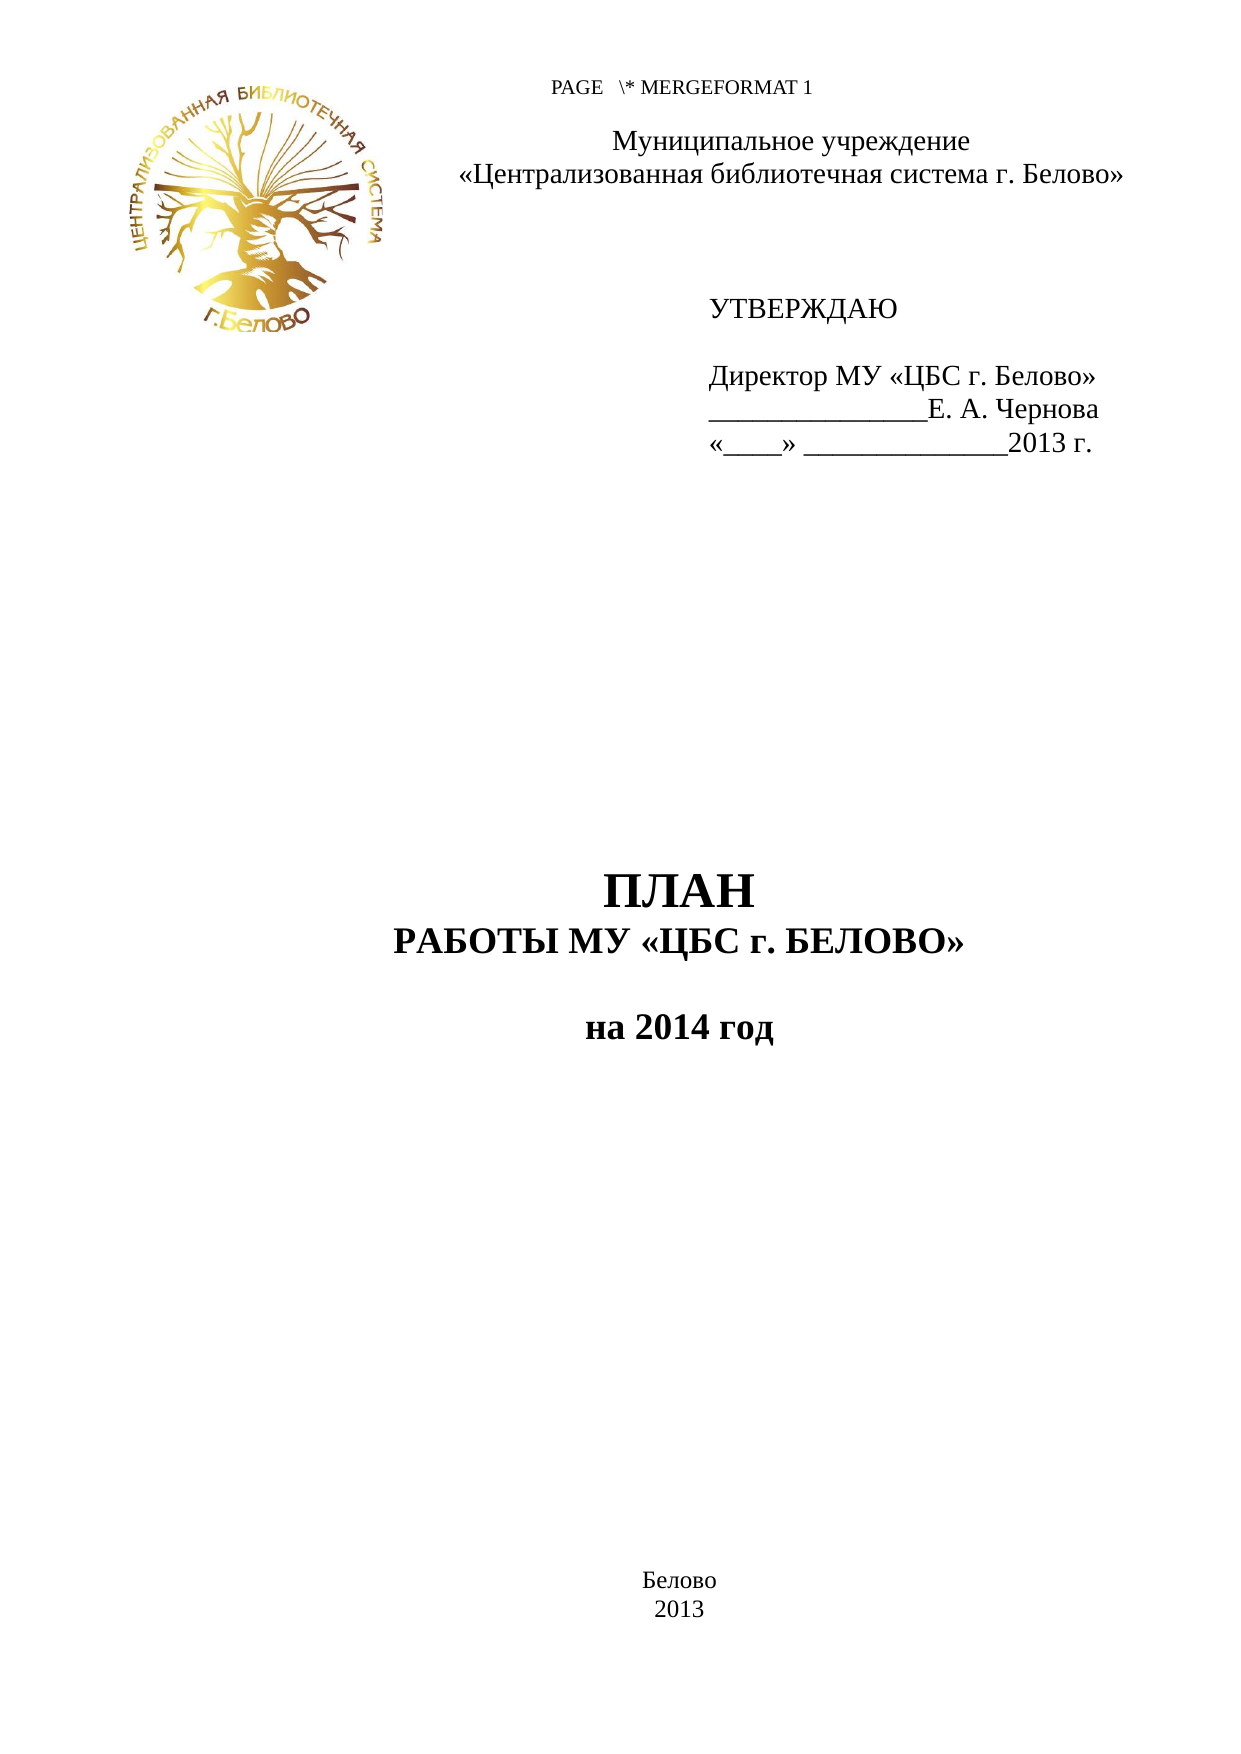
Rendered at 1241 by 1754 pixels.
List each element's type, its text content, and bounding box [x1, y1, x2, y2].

text Муниципальное учреждение [383, 123, 1181, 157]
subtitle РАБОТЫ МУ «ЦБС г. БЕЛОВО» [177, 918, 1181, 962]
text Белово [177, 1565, 1181, 1594]
text УТВЕРЖДАЮ [709, 291, 1181, 324]
text на 2014 год [177, 1005, 1181, 1048]
picture [129, 86, 383, 331]
text «Централизованная библиотечная система г. Белово» [383, 157, 1181, 190]
text 2013 [177, 1594, 1181, 1623]
text Директор МУ «ЦБС г. Белово» [709, 358, 1181, 391]
text «____» ______________2013 г. [709, 425, 1181, 458]
text _______________Е. А. Чернова [709, 391, 1181, 425]
subtitle ПЛАН [177, 861, 1181, 918]
